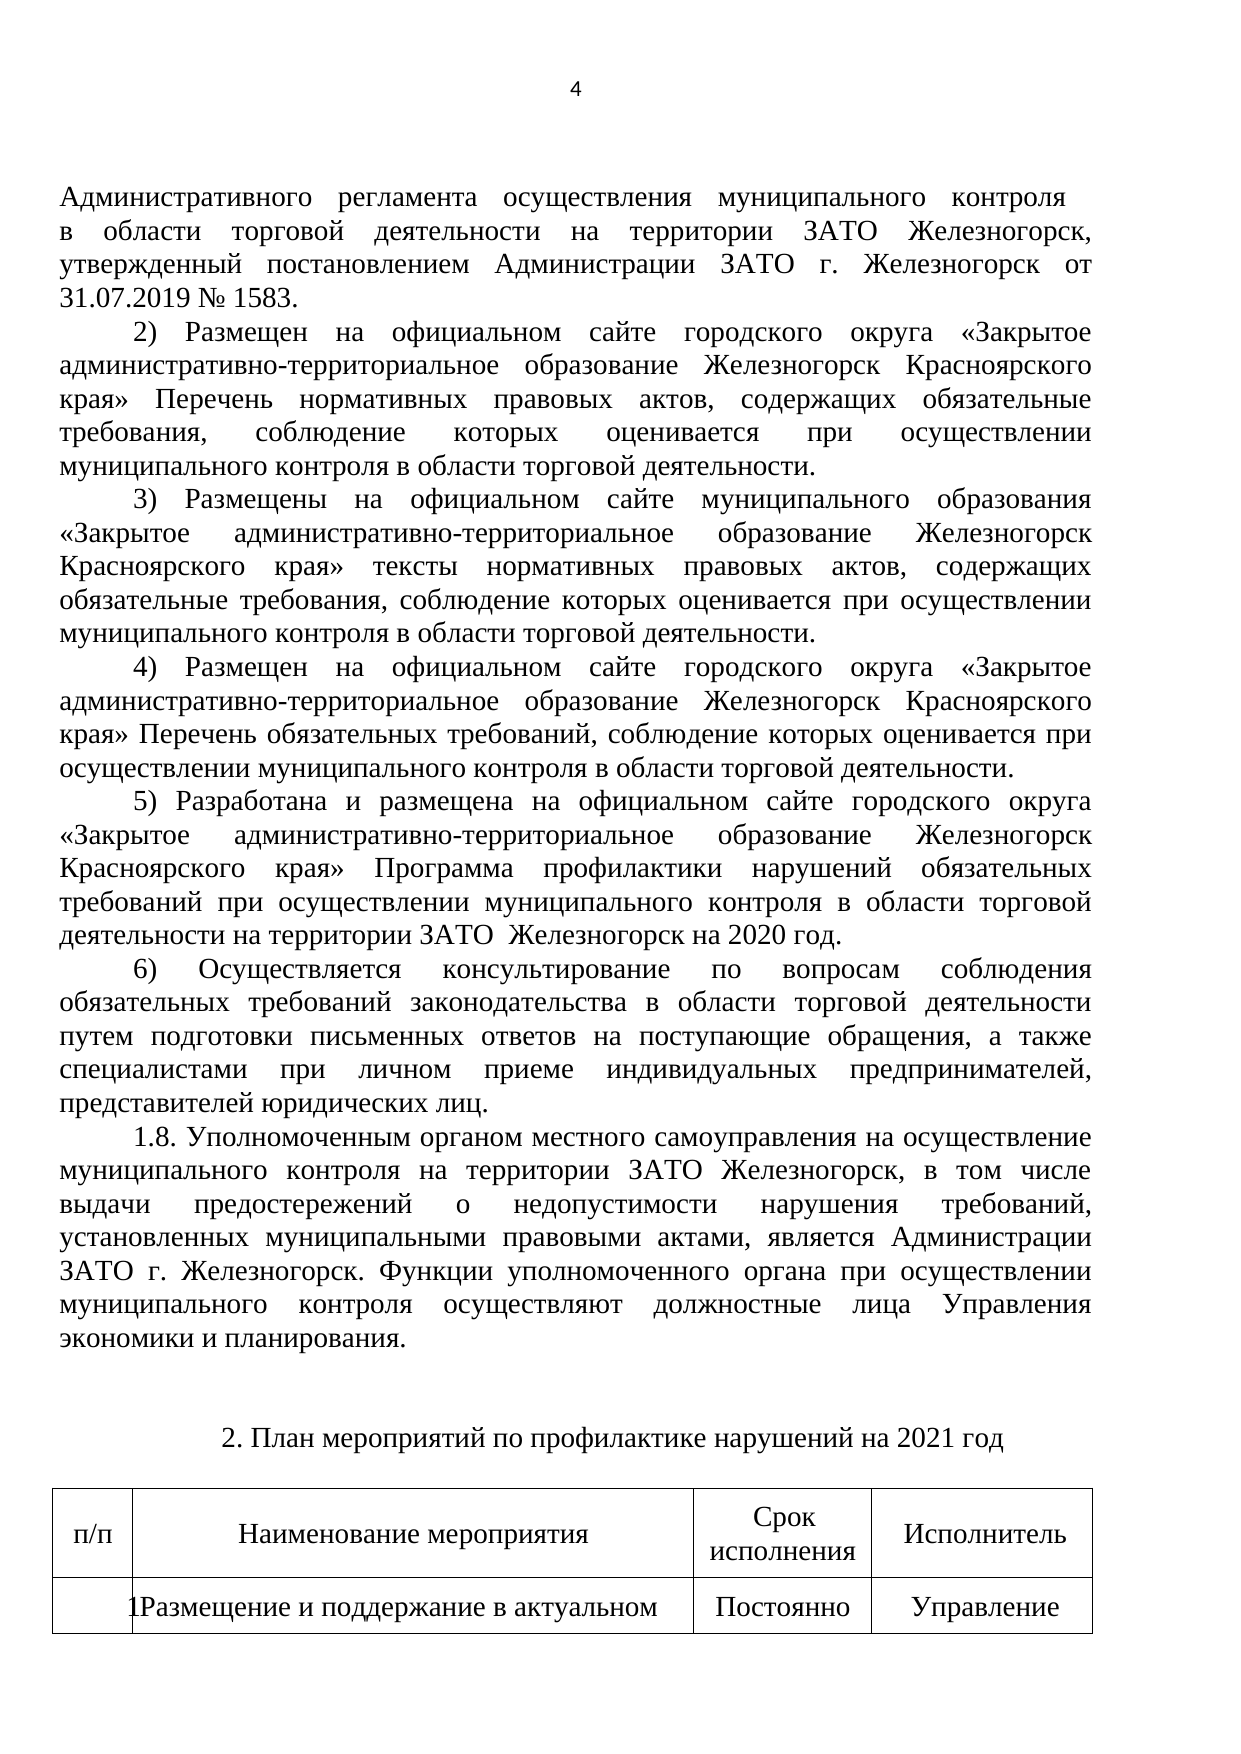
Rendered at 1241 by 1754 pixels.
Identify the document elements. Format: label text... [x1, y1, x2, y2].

table_header п/п [53, 1489, 132, 1577]
title 2. План мероприятий по профилактике нарушений на 2021 год [59, 1421, 1092, 1454]
title 4) Размещен на официальном сайте городского округа «Закрытое административно-территориальное образование Железногорск Красноярского края» Перечень обязательных требований, соблюдение которых оценивается при осуществлении муниципального контроля в области торговой деятельности. [59, 649, 1092, 783]
table_header Исполнитель [872, 1489, 1092, 1577]
title 6) Осуществляется консультирование по вопросам соблюдения обязательных требований законодательства в области торговой деятельности путем подготовки письменных ответов на поступающие обращения, а также специалистами при личном приеме индивидуальных предпринимателей, представителей юридических лиц. [59, 951, 1092, 1119]
table_cell Постоянно [694, 1578, 871, 1633]
title 1.8. Уполномоченным органом местного самоуправления на осуществление муниципального контроля на территории ЗАТО Железногорск, в том числе выдачи предостережений о недопустимости нарушения требований, установленных муниципальными правовыми актами, является Администрации ЗАТО г. Железногорск. Функции уполномоченного органа при осуществлении муниципального контроля осуществляют должностные лица Управления экономики и планирования. [59, 1119, 1092, 1353]
table_cell Управление экономики и планирования Администрации ЗАТО г. Железногорск [872, 1578, 1092, 1633]
title 5) Разработана и размещена на официальном сайте городского округа «Закрытое административно-территориальное образование Железногорск Красноярского края» Программа профилактики нарушений обязательных требований при осуществлении муниципального контроля в области торговой деятельности на территории ЗАТО Железногорск на 2020 год. [59, 783, 1092, 951]
table_header Срок исполнения [694, 1489, 871, 1577]
title 2) Размещен на официальном сайте городского округа «Закрытое административно-территориальное образование Железногорск Красноярского края» Перечень нормативных правовых актов, содержащих обязательные требования, соблюдение которых оценивается при осуществлении муниципального контроля в области торговой деятельности. [59, 314, 1092, 481]
title 3) Размещены на официальном сайте муниципального образования «Закрытое административно-территориальное образование Железногорск Красноярского края» тексты нормативных правовых актов, содержащих обязательные требования, соблюдение которых оценивается при осуществлении муниципального контроля в области торговой деятельности. [59, 481, 1092, 649]
table_cell 11 [53, 1578, 132, 1633]
table_header Наименование мероприятия [133, 1489, 693, 1577]
